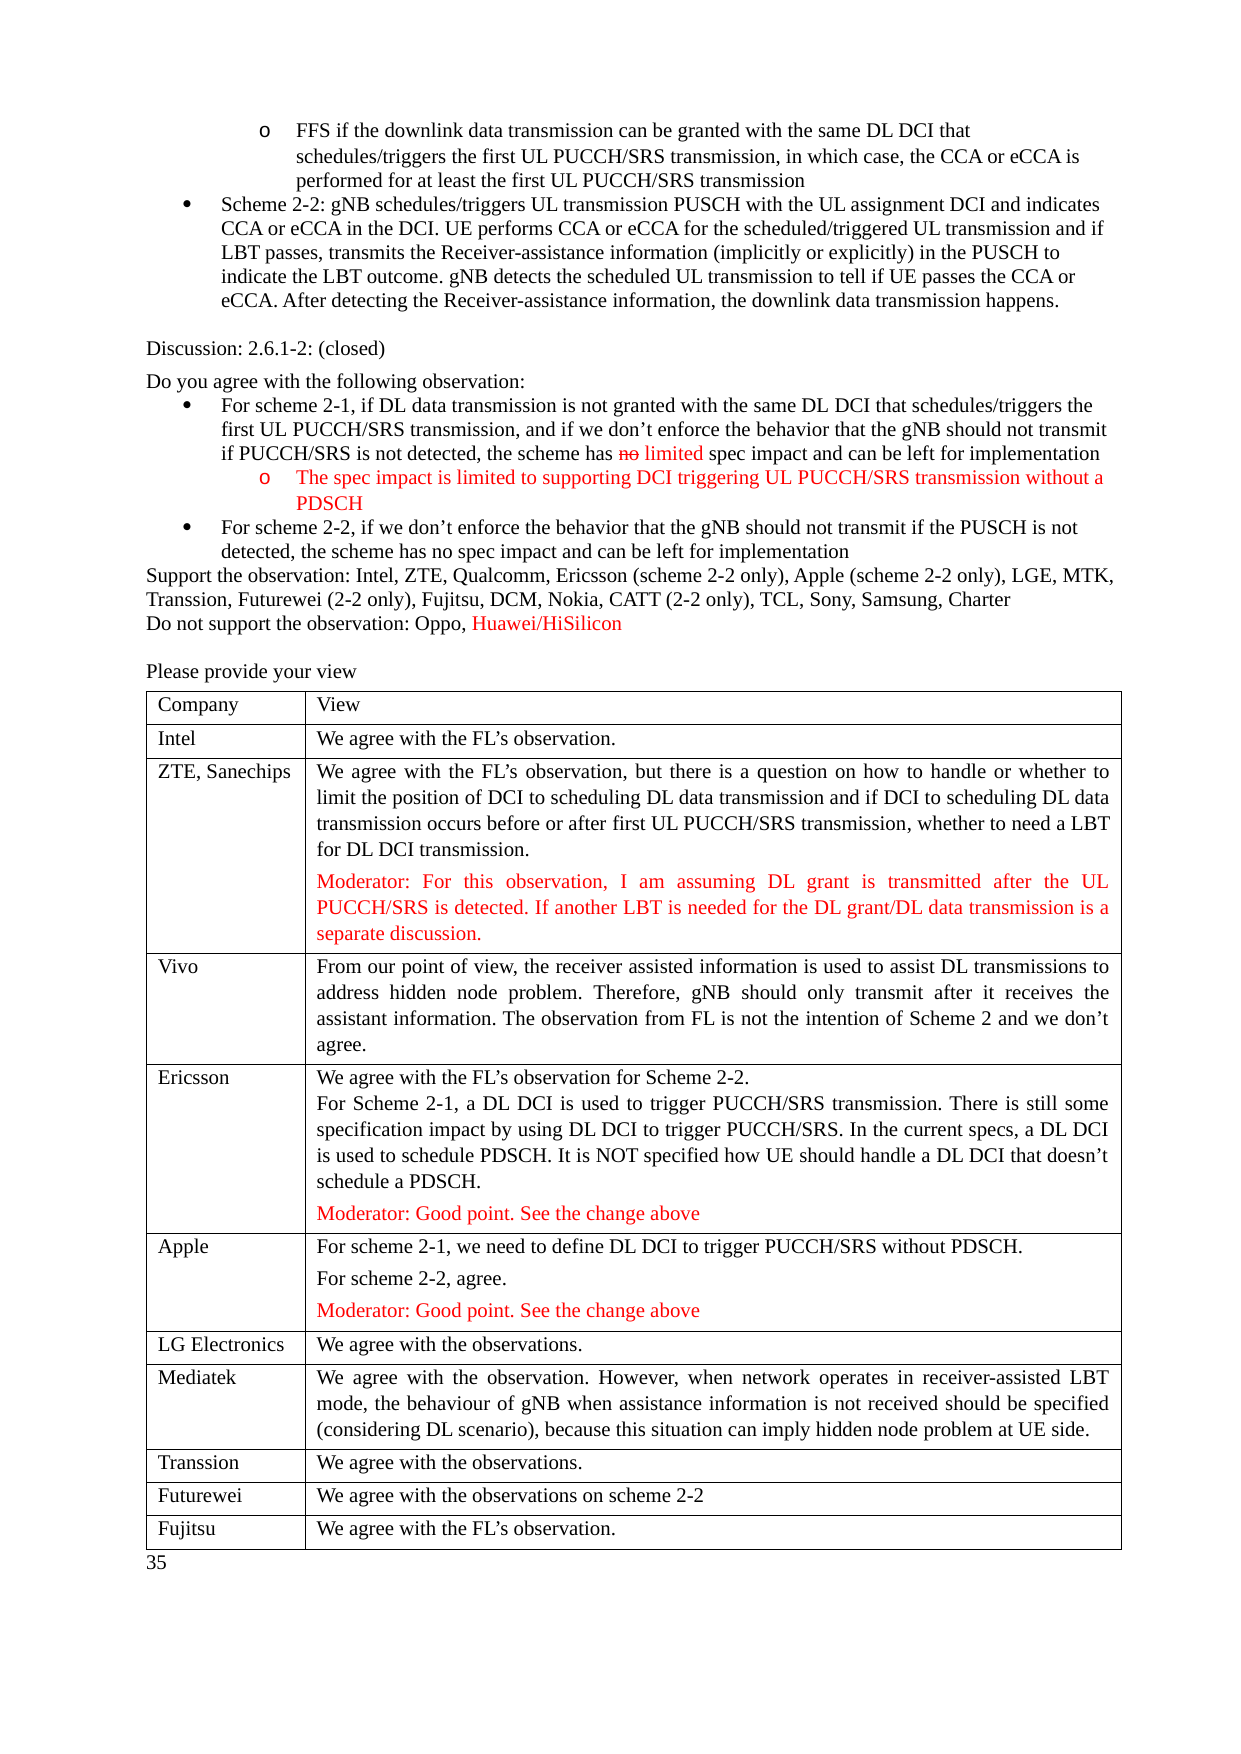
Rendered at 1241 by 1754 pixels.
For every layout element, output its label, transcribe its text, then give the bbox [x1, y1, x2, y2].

text Please provide your view [146, 659, 1122, 683]
table_header View [306, 692, 1121, 724]
list Scheme 2-2: gNB schedules/triggers UL transmission PUSCH with the UL assignment DCI and indicates CCA or eCCA in the DCI. UE performs CCA or eCCA for the scheduled/triggered UL transmission and if LBT passes, transmits the Receiver-assistance information (implicitly or explicitly) in the PUSCH to indicate the LBT outcome. gNB detects the scheduled UL transmission to tell if UE passes the CCA or eCCA. After detecting the Receiver-assistance information, the downlink data transmission happens. [183, 192, 1122, 312]
table_cell We agree with the observations. [306, 1450, 1121, 1482]
table_cell ZTE, Sanechips [147, 759, 305, 953]
table_cell We agree with the FL’s observation. [306, 1516, 1121, 1548]
table_cell Mediatek [147, 1365, 305, 1449]
table_cell Intel [147, 725, 305, 758]
list The spec impact is limited to supporting DCI triggering UL PUCCH/SRS transmission without a PDSCH [258, 465, 1122, 514]
table_header Company [147, 692, 305, 724]
table_cell Vivo [147, 954, 305, 1064]
table_cell Transsion [147, 1450, 305, 1482]
table_cell We agree with the FL’s observation for Scheme 2-2. For Scheme 2-1, a DL DCI is used to trigger PUCCH/SRS transmission. There is still some specification impact by using DL DCI to trigger PUCCH/SRS. In the current specs, a DL DCI is used to schedule PDSCH. It is NOT specified how UE should handle a DL DCI that doesn’t schedule a PDSCH. Moderator: Good point. See the change above [306, 1065, 1121, 1233]
table_cell Ericsson [147, 1065, 305, 1233]
table_cell We agree with the observations. [306, 1332, 1121, 1364]
text Do you agree with the following observation: [146, 368, 1122, 393]
table_cell We agree with the FL’s observation. [306, 725, 1121, 758]
table_cell Fujitsu [147, 1516, 305, 1548]
list FFS if the downlink data transmission can be granted with the same DL DCI that schedules/triggers the first UL PUCCH/SRS transmission, in which case, the CCA or eCCA is performed for at least the first UL PUCCH/SRS transmission [258, 118, 1122, 192]
text Discussion: 2.6.1-2: (closed) [146, 336, 1122, 360]
list For scheme 2-1, if DL data transmission is not granted with the same DL DCI that schedules/triggers the first UL PUCCH/SRS transmission, and if we don’t enforce the behavior that the gNB should not transmit if PUCCH/SRS is not detected, the scheme has no limited spec impact and can be left for implementation [183, 393, 1122, 465]
table_cell Futurewei [147, 1483, 305, 1515]
table_cell For scheme 2-1, we need to define DL DCI to trigger PUCCH/SRS without PDSCH. For scheme 2-2, agree. Moderator: Good point. See the change above [306, 1234, 1121, 1331]
table_cell We agree with the FL’s observation, but there is a question on how to handle or whether to limit the position of DCI to scheduling DL data transmission and if DCI to scheduling DL data transmission occurs before or after first UL PUCCH/SRS transmission, whether to need a LBT for DL DCI transmission. Moderator: For this observation, I am assuming DL grant is transmitted after the UL PUCCH/SRS is detected. If another LBT is needed for the DL grant/DL data transmission is a separate discussion. [306, 759, 1121, 953]
list For scheme 2-2, if we don’t enforce the behavior that the gNB should not transmit if the PUSCH is not detected, the scheme has no spec impact and can be left for implementation [183, 514, 1122, 563]
table_cell LG Electronics [147, 1332, 305, 1364]
table_cell From our point of view, the receiver assisted information is used to assist DL transmissions to address hidden node problem. Therefore, gNB should only transmit after it receives the assistant information. The observation from FL is not the intention of Scheme 2 and we don’t agree. [306, 954, 1121, 1064]
text Support the observation: Intel, ZTE, Qualcomm, Ericsson (scheme 2-2 only), Apple (scheme 2-2 only), LGE, MTK, Transsion, Futurewei (2-2 only), Fujitsu, DCM, Nokia, CATT (2-2 only), TCL, Sony, Samsung, Charter [146, 563, 1122, 611]
text Do not support the observation: Oppo, Huawei/HiSilicon [146, 611, 1122, 635]
table_cell Apple [147, 1234, 305, 1331]
table_cell We agree with the observations on scheme 2-2 [306, 1483, 1121, 1515]
table_cell We agree with the observation. However, when network operates in receiver-assisted LBT mode, the behaviour of gNB when assistance information is not received should be specified (considering DL scenario), because this situation can imply hidden node problem at UE side. [306, 1365, 1121, 1449]
